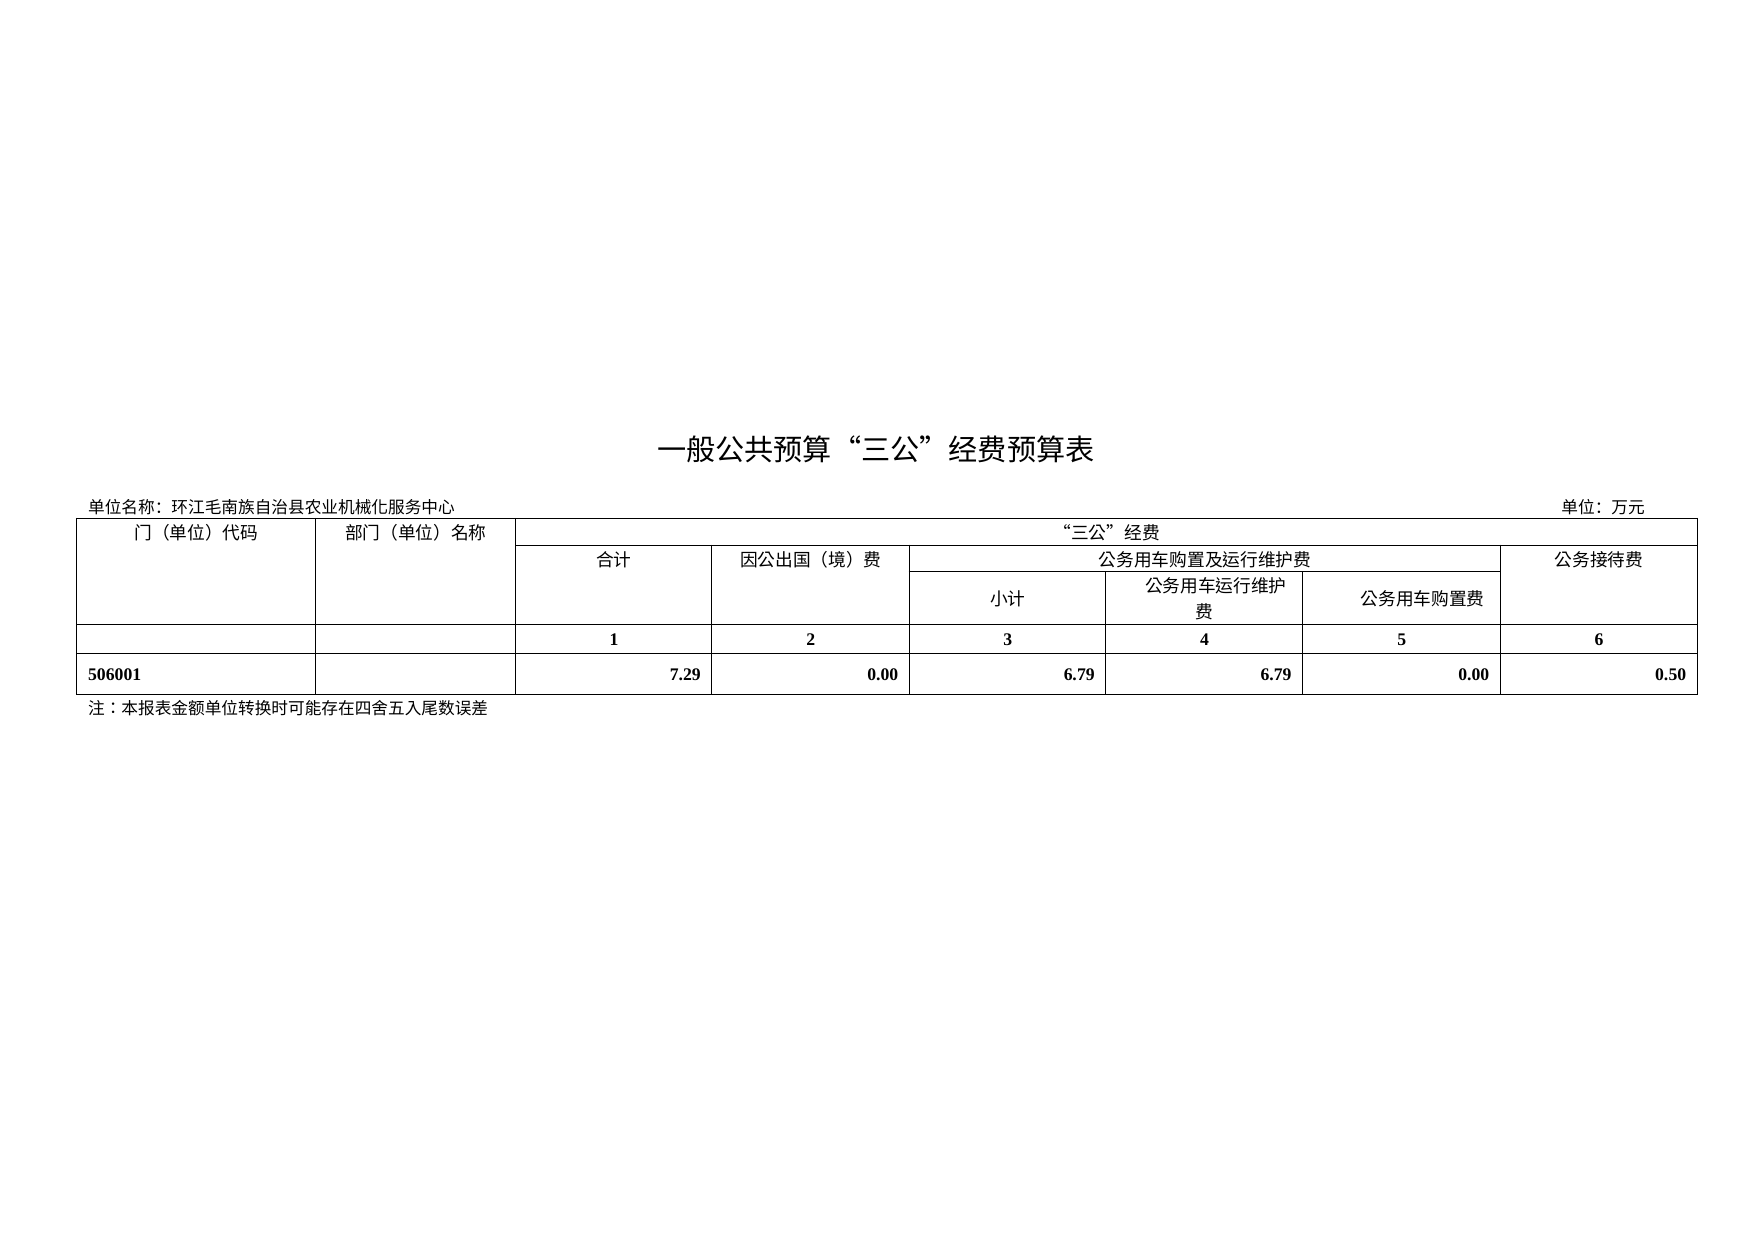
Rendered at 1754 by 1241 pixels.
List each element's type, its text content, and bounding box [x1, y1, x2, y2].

table_cell 7.29 [516, 654, 711, 694]
table_cell 2 [712, 625, 909, 653]
table_cell “三公”经费 [516, 519, 1697, 544]
table_cell 506001 [77, 654, 315, 694]
table_cell 6.79 [1106, 654, 1302, 694]
table_cell 4 [1106, 625, 1302, 653]
table_cell [77, 625, 315, 653]
subtitle 一般公共预算“三公”经费预算表 [77, 426, 1674, 469]
table_cell [316, 625, 515, 653]
table_header 单位名称：环江毛南族自治县农业机械化服务中心 [77, 494, 1500, 518]
table_header 单位：万元 [1500, 494, 1697, 518]
table_cell 门（单位）代码 [77, 519, 315, 623]
table_cell 3 [910, 625, 1105, 653]
table_cell 0.50 [1501, 654, 1697, 694]
table_cell 6.79 [910, 654, 1105, 694]
table_cell 注：本报表金额单位转换时可能存在四舍五入尾数误差 [77, 695, 1697, 727]
table_cell 部门（单位）名称 [316, 519, 515, 623]
table_cell 6 [1501, 625, 1697, 653]
table_cell 公务用车运行维护费 [1106, 572, 1302, 623]
table_cell 公务用车购置费 [1303, 572, 1500, 623]
table_cell 1 [516, 625, 711, 653]
table_cell 0.00 [1303, 654, 1500, 694]
table_cell 合计 [516, 546, 711, 623]
table_cell 公务用车购置及运行维护费 [910, 546, 1500, 571]
table_cell 0.00 [712, 654, 909, 694]
table_cell 因公出国（境）费 [712, 546, 909, 623]
table_cell 5 [1303, 625, 1500, 653]
table_cell 小计 [910, 572, 1105, 623]
table_cell [316, 654, 515, 694]
table_cell 公务接待费 [1501, 546, 1697, 623]
